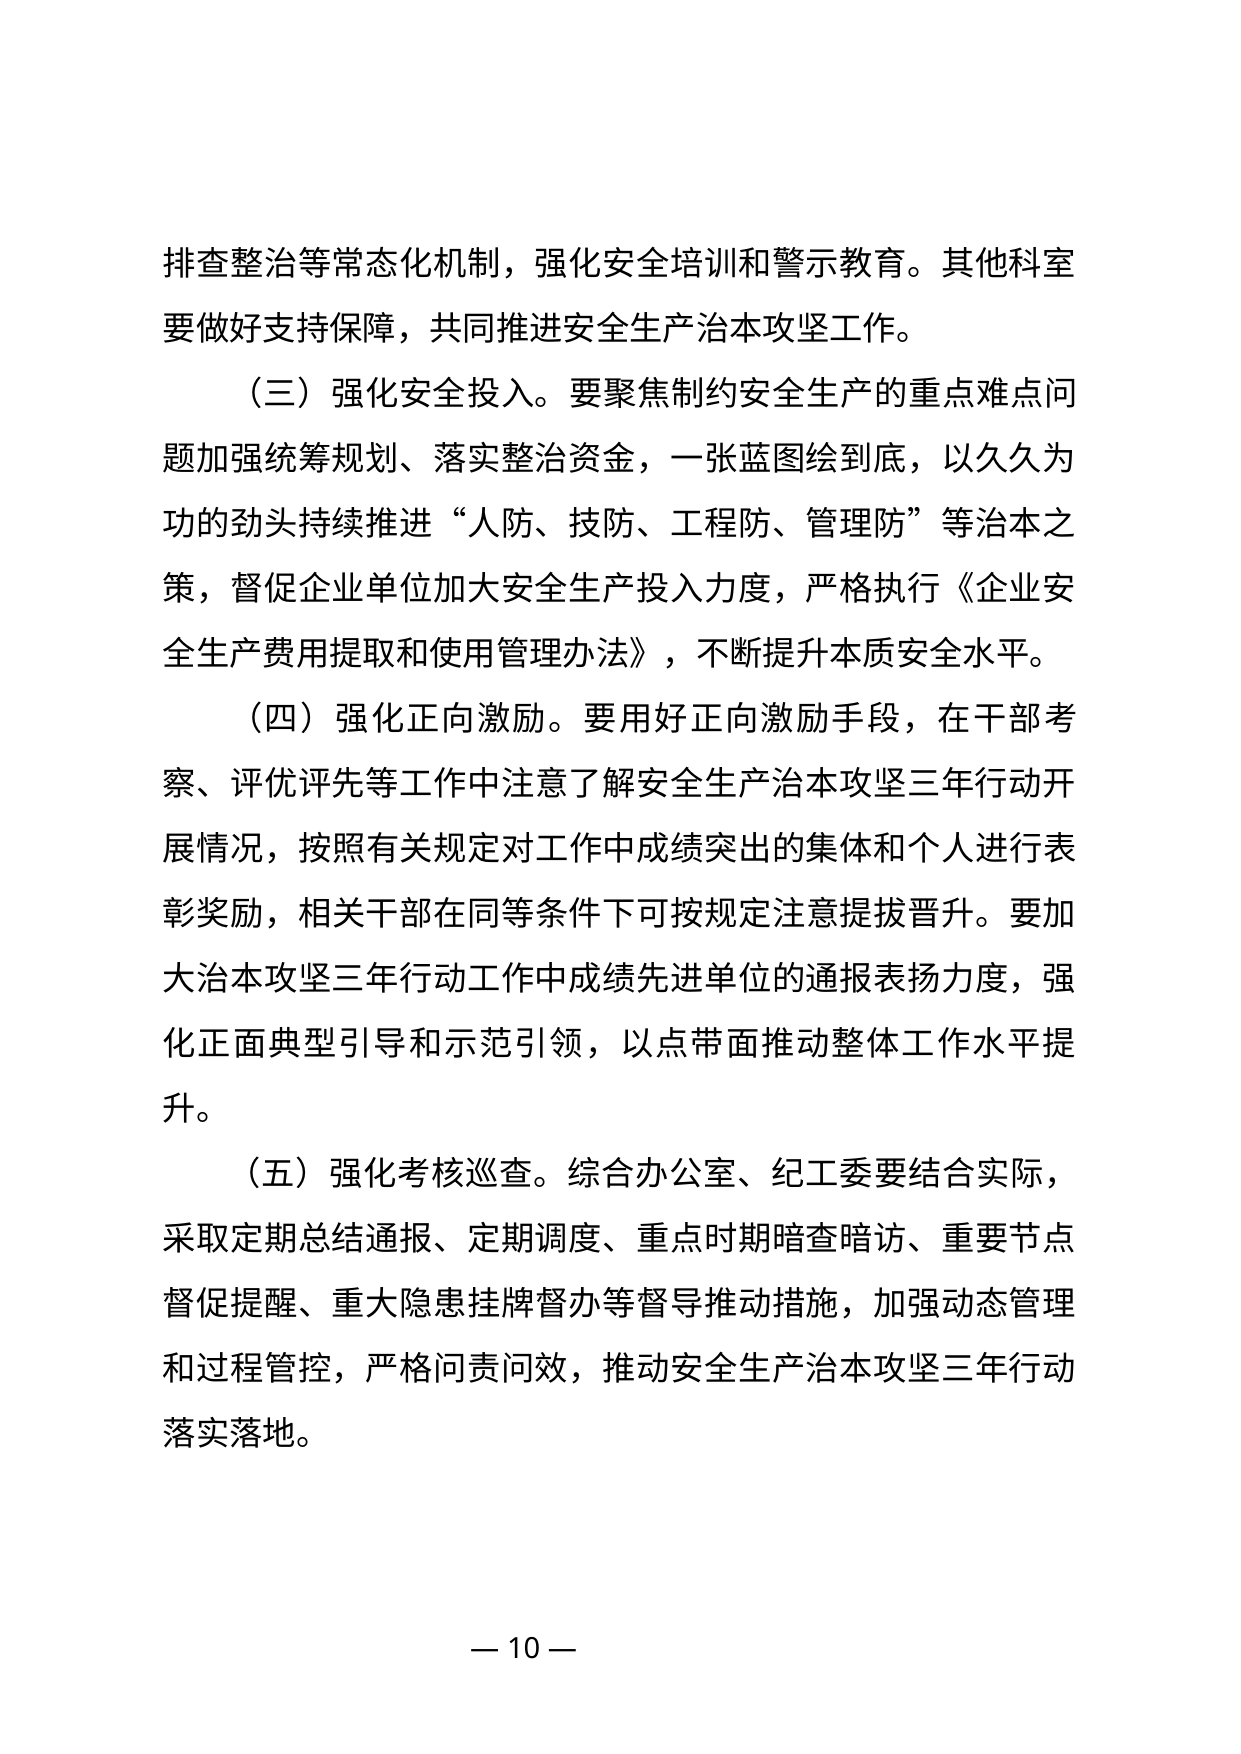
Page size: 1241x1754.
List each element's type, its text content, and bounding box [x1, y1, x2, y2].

text （三）强化安全投入。要聚焦制约安全生产的重点难点问题加强统筹规划、落实整治资金，一张蓝图绘到底，以久久为功的劲头持续推进“人防、技防、工程防、管理防”等治本之策，督促企业单位加大安全生产投入力度，严格执行《企业安全生产费用提取和使用管理办法》，不断提升本质安全水平。 [162, 358, 1078, 683]
text （五）强化考核巡查。综合办公室、纪工委要结合实际，采取定期总结通报、定期调度、重点时期暗查暗访、重要节点督促提醒、重大隐患挂牌督办等督导推动措施，加强动态管理和过程管控，严格问责问效，推动安全生产治本攻坚三年行动落实落地。 [162, 1138, 1078, 1463]
text （四）强化正向激励。要用好正向激励手段，在干部考察、评优评先等工作中注意了解安全生产治本攻坚三年行动开展情况，按照有关规定对工作中成绩突出的集体和个人进行表彰奖励，相关干部在同等条件下可按规定注意提拔晋升。要加大治本攻坚三年行动工作中成绩先进单位的通报表扬力度，强化正面典型引导和示范引领，以点带面推动整体工作水平提升。 [162, 683, 1078, 1138]
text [162, 228, 1078, 358]
